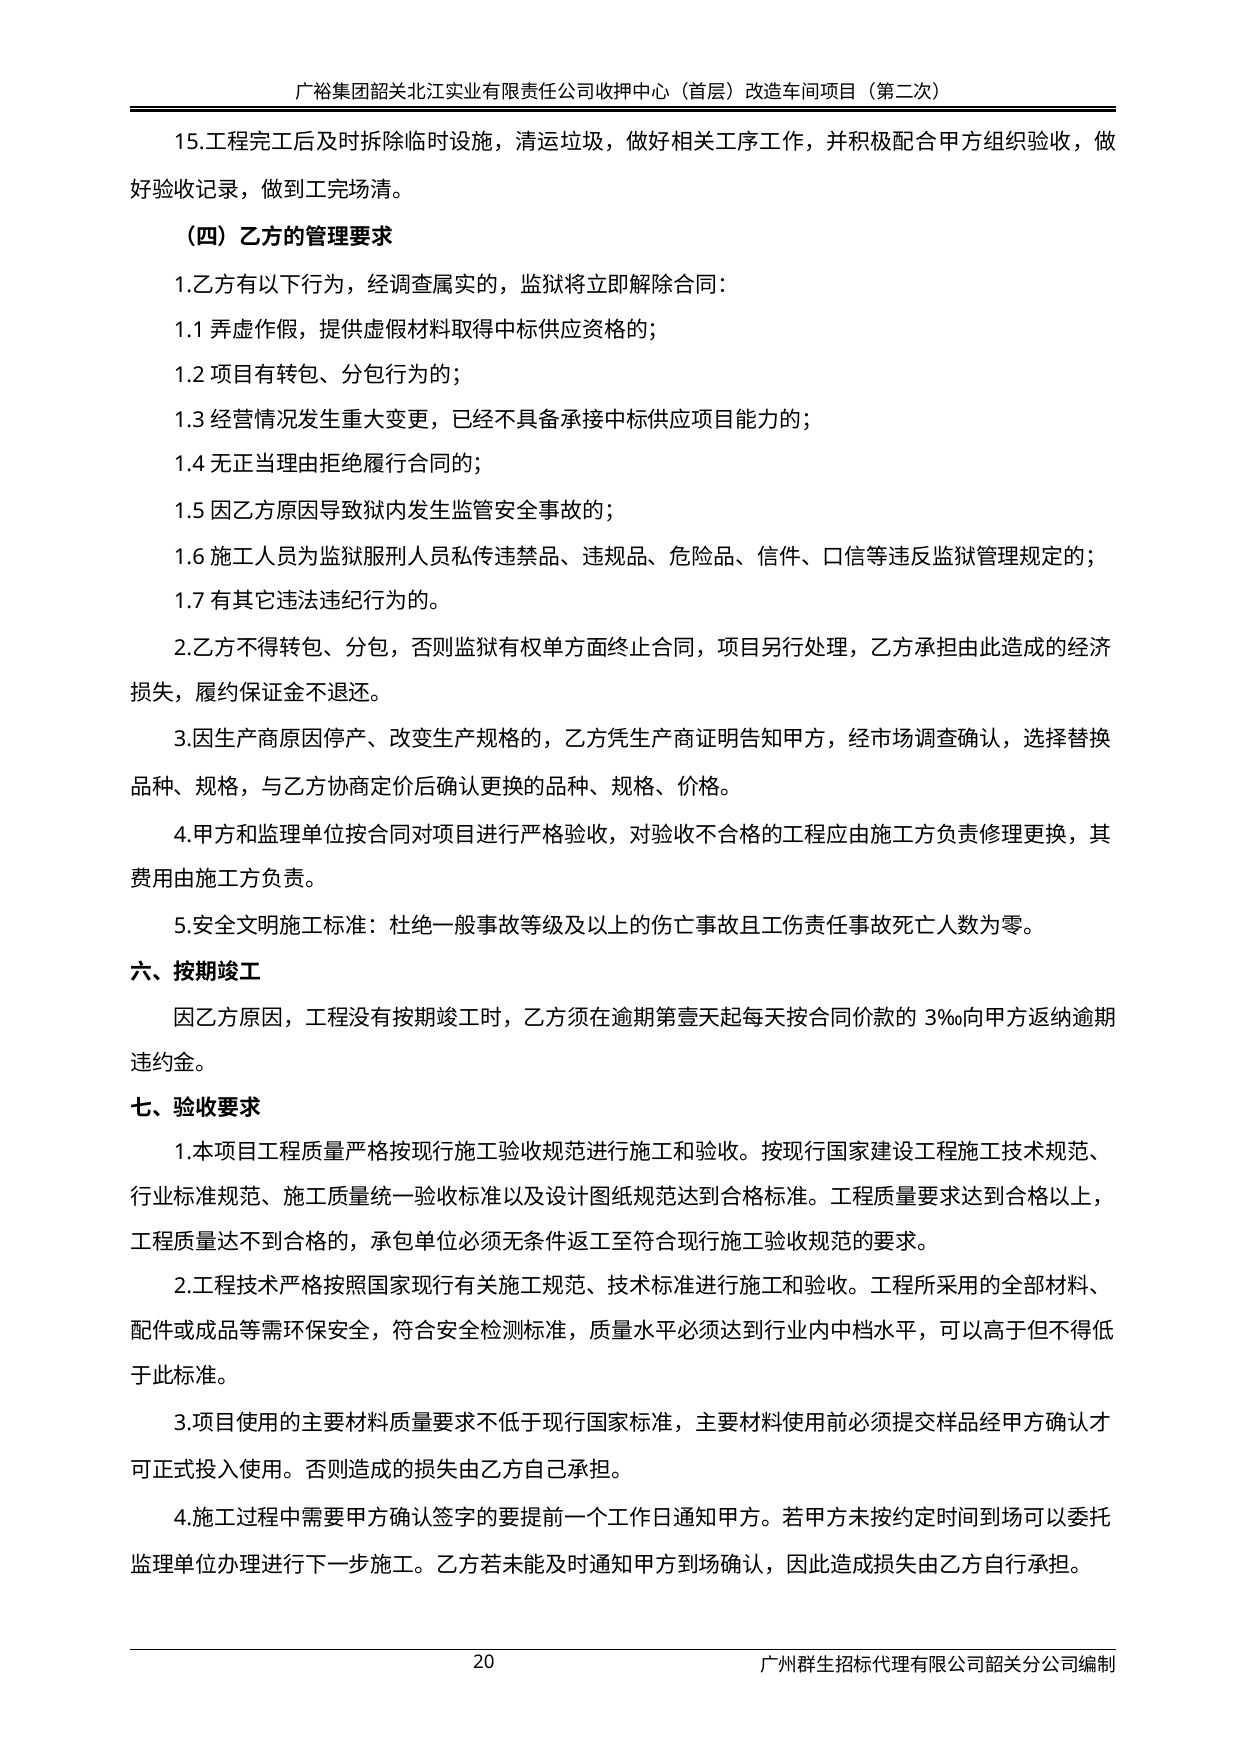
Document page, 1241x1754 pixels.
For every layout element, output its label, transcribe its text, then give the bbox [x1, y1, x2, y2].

text 3.因生产商原因停产、改变生产规格的，乙方凭生产商证明告知甲方，经市场调查确认，选择替换品种、规格，与乙方协商定价后确认更换的品种、规格、价格。 [130, 721, 1116, 801]
text 六、按期竣工 [130, 956, 1116, 985]
text 1.4 无正当理由拒绝履行合同的； [130, 448, 1116, 478]
text 2.工程技术严格按照国家现行有关施工规范、技术标准进行施工和验收。工程所采用的全部材料、配件或成品等需环保安全，符合安全检测标准，质量水平必须达到行业内中档水平，可以高于但不得低于此标准。 [130, 1270, 1116, 1389]
text 1.2 项目有转包、分包行为的； [130, 359, 1116, 389]
text 1.1 弄虚作假，提供虚假材料取得中标供应资格的； [130, 314, 1116, 344]
text 1.5 因乙方原因导致狱内发生监管安全事故的； [130, 493, 1116, 525]
text 5.安全文明施工标准：杜绝一般事故等级及以上的伤亡事故且工伤责任事故死亡人数为零。 [130, 908, 1116, 940]
text 1.6 施工人员为监狱服刑人员私传违禁品、违规品、危险品、信件、口信等违反监狱管理规定的； [130, 541, 1116, 571]
text 七、验收要求 [130, 1092, 1116, 1121]
text 因乙方原因，工程没有按期竣工时，乙方须在逾期第壹天起每天按合同价款的3‰向甲方返纳逾期违约金。 [130, 1000, 1116, 1077]
text 15.工程完工后及时拆除临时设施，清运垃圾，做好相关工序工作，并积极配合甲方组织验收，做好验收记录，做到工完场清。 [130, 124, 1116, 203]
text 1.本项目工程质量严格按现行施工验收规范进行施工和验收。按现行国家建设工程施工技术规范、行业标准规范、施工质量统一验收标准以及设计图纸规范达到合格标准。工程质量要求达到合格以上，工程质量达不到合格的，承包单位必须无条件返工至符合现行施工验收规范的要求。 [130, 1136, 1116, 1256]
text 2.乙方不得转包、分包，否则监狱有权单方面终止合同，项目另行处理，乙方承担由此造成的经济损失，履约保证金不退还。 [130, 630, 1116, 707]
text 1.乙方有以下行为，经调查属实的，监狱将立即解除合同： [130, 267, 1116, 298]
text 4.甲方和监理单位按合同对项目进行严格验收，对验收不合格的工程应由施工方负责修理更换，其费用由施工方负责。 [130, 817, 1116, 893]
text 3.项目使用的主要材料质量要求不低于现行国家标准，主要材料使用前必须提交样品经甲方确认才可正式投入使用。否则造成的损失由乙方自己承担。 [130, 1404, 1116, 1484]
text 1.7 有其它违法违纪行为的。 [130, 585, 1116, 615]
text 1.3 经营情况发生重大变更，已经不具备承接中标供应项目能力的； [130, 404, 1116, 433]
text 4.施工过程中需要甲方确认签字的要提前一个工作日通知甲方。若甲方未按约定时间到场可以委托监理单位办理进行下一步施工。乙方若未能及时通知甲方到场确认，因此造成损失由乙方自行承担。 [130, 1500, 1116, 1579]
text （四）乙方的管理要求 [130, 219, 1116, 251]
